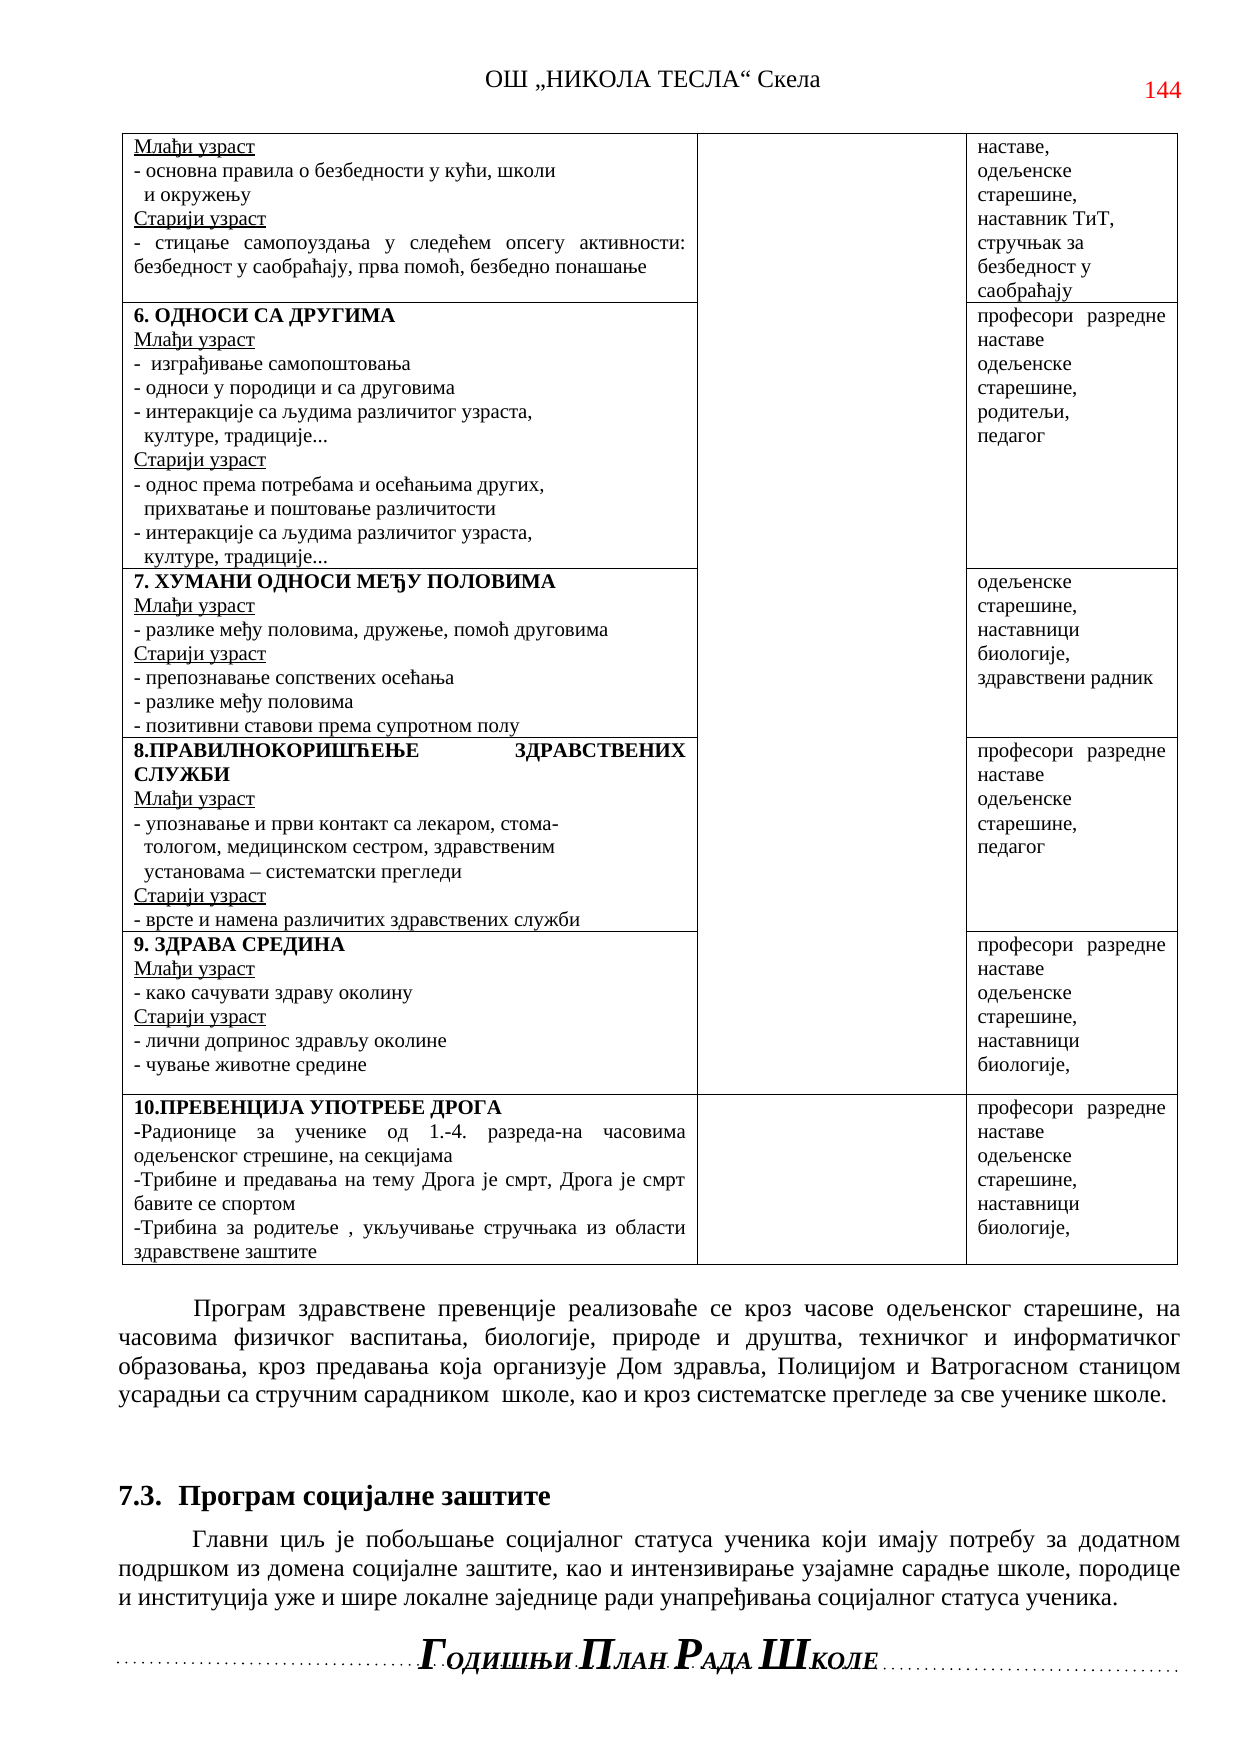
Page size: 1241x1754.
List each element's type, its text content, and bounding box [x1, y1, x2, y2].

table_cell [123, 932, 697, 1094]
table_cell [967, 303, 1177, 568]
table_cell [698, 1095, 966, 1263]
text Главни циљ је побољшање социјалног статуса ученика који имају потребу за додатном подршком из домена социјалне заштите, као и интензивирање узајамне сарадње школе, породице и институција уже и шире локалне заједнице ради унапређивања социјалног статуса ученика. [118, 1524, 1181, 1611]
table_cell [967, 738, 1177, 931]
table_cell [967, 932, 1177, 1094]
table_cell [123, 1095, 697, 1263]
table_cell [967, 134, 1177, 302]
text Програм здравствене превенције реализоваће се кроз часове одељенског старешине, на часовима физичког васпитања, биологије, природе и друштва, техничког и информатичког образовања, кроз предавања која организује Дом здравља, Полицијом и Ватрогасном станицом усарадњи са стручним сарадником школе, као и кроз систематске прегледе за све ученике школе. [118, 1293, 1181, 1408]
subtitle 7.3. Програм социјалне заштите [118, 1478, 1181, 1512]
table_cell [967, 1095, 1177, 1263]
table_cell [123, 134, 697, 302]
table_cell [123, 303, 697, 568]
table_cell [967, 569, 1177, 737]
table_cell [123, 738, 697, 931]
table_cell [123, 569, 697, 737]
